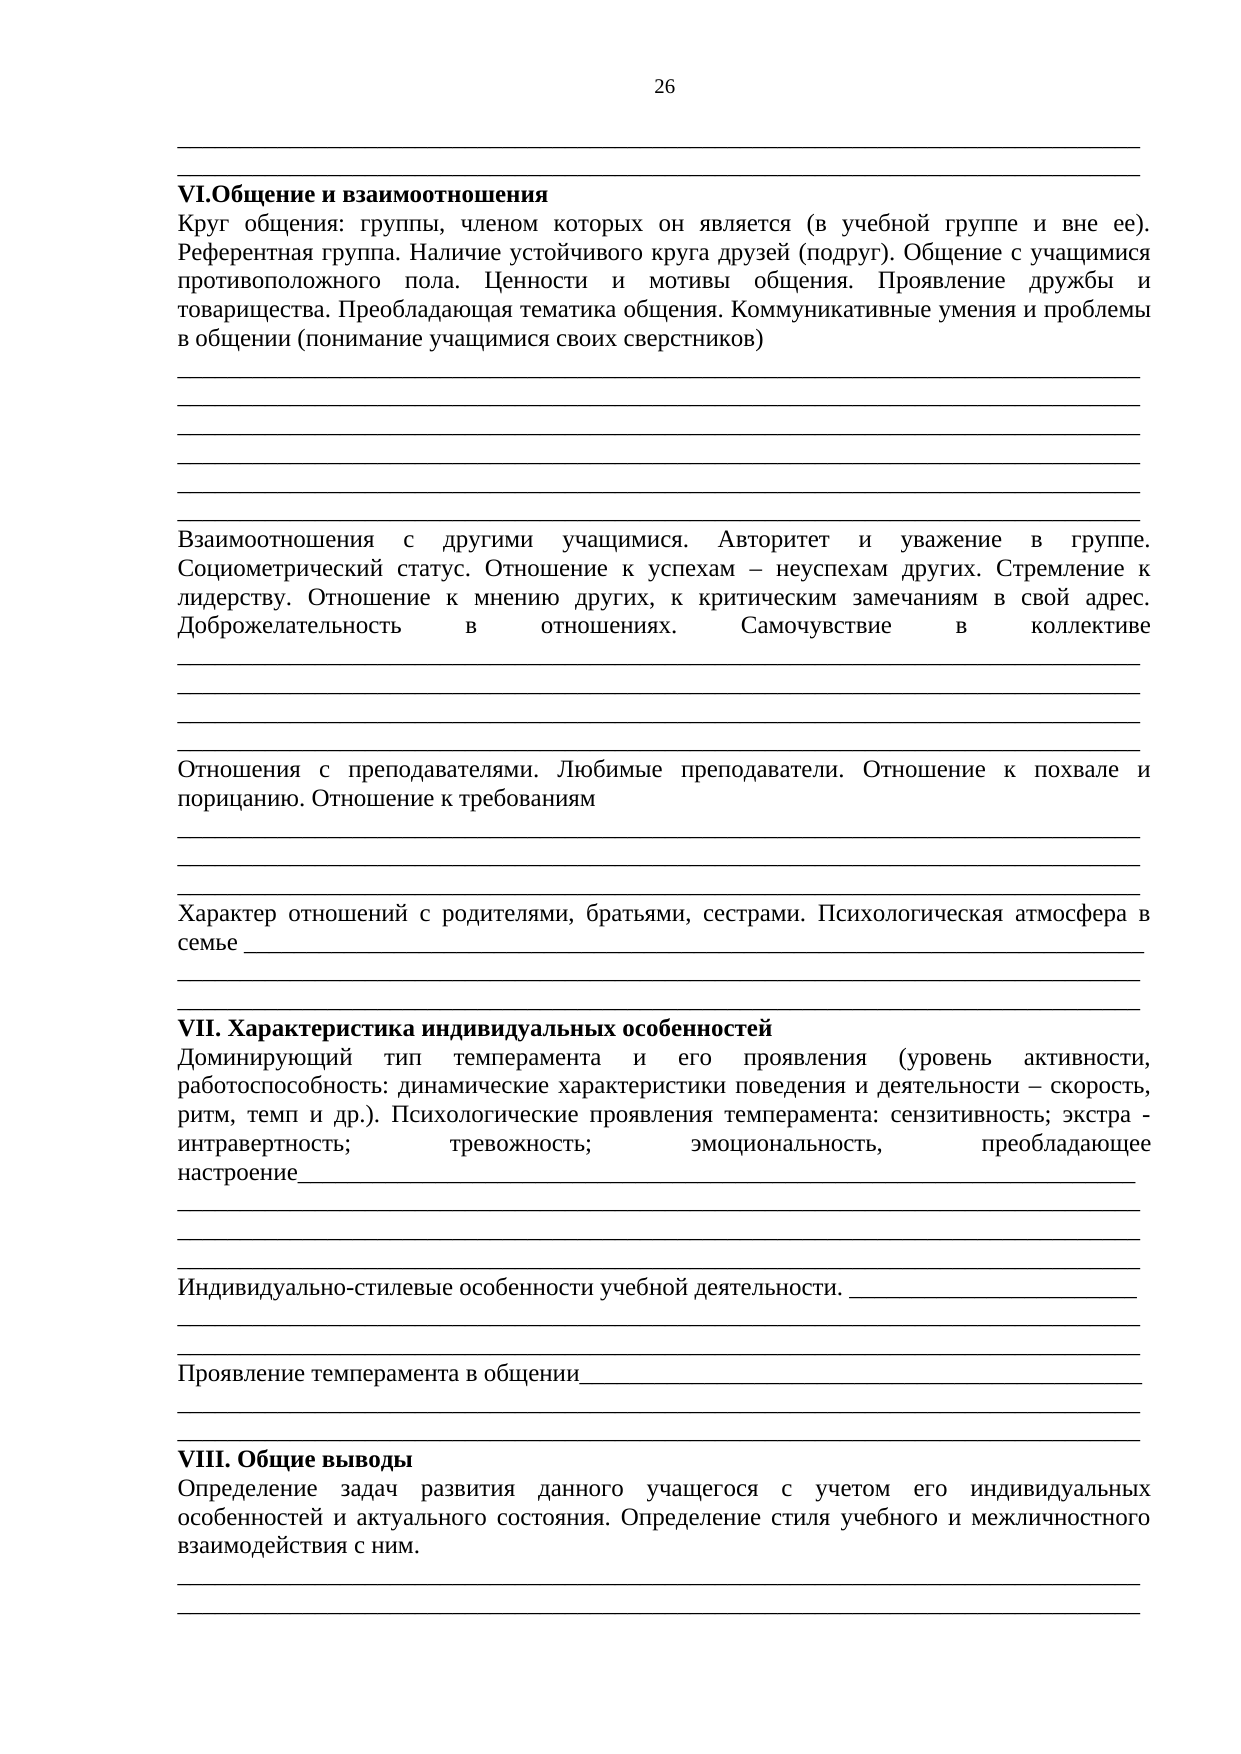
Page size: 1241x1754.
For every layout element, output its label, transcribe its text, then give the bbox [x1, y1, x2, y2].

text _____________________________________________________________________________ [177, 956, 1152, 984]
text _____________________________________________________________________________ [177, 984, 1152, 1013]
text _______________________________________________________________________________________________________________________________________________________________________________________________________________________________________ [177, 668, 1152, 754]
text _____________________________________________________________________________ [177, 1329, 1152, 1358]
text VII. Характеристика индивидуальных особенностей [177, 1013, 1152, 1042]
text __________________________________________________________________________________________________________________________________________________________ [177, 841, 1152, 898]
text Проявление темперамента в общении_____________________________________________ [177, 1358, 1152, 1387]
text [177, 122, 1152, 179]
text __________________________________________________________________________________________________________________________________________________________ [177, 1559, 1152, 1617]
text VI.Общение и взаимоотношения [177, 179, 1152, 208]
text Характер отношений с родителями, братьями, сестрами. Психологическая атмосфера в семье ________________________________________________________________________ [177, 898, 1152, 956]
text VIII. Общие выводы [177, 1444, 1152, 1473]
text ______________________________________________________________________________________________________________________________________________________________________________________________________________________________________________________________________________________________________________________________________________________________________________________________________________________________________________________________________________ [177, 352, 1152, 524]
text Взаимоотношения с другими учащимися. Авторитет и уважение в группе. Социометрический статус. Отношение к успехам – неуспехам других. Стремление к лидерству. Отношение к мнению других, к критическим замечаниям в свой адрес. Доброжелательность в отношениях. Самочувствие в коллективе _____________________________________________________________________________ [177, 524, 1152, 668]
text _____________________________________________________________________________ [177, 1301, 1152, 1329]
text Доминирующий тип темперамента и его проявления (уровень активности, работоспособность: динамические характеристики поведения и деятельности – скорость, ритм, темп и др.). Психологические проявления темперамента: сензитивность; экстра -интравертность; тревожность; эмоциональность, преобладающее настроение___________________________________________________________________ _______________________________________________________________________________________________________________________________________________________________________________________________________________________________________ [177, 1042, 1152, 1272]
text Индивидуально-стилевые особенности учебной деятельности. _______________________ [177, 1272, 1152, 1301]
text Отношения с преподавателями. Любимые преподаватели. Отношение к похвале и порицанию. Отношение к требованиям [177, 754, 1152, 812]
text Определение задач развития данного учащегося с учетом его индивидуальных особенностей и актуального состояния. Определение стиля учебного и межличностного взаимодействия с ним. [177, 1473, 1152, 1559]
text __________________________________________________________________________________________________________________________________________________________ [177, 1387, 1152, 1444]
text _____________________________________________________________________________ [177, 812, 1152, 841]
text Круг общения: группы, членом которых он является (в учебной группе и вне ее). Референтная группа. Наличие устойчивого круга друзей (подруг). Общение с учащимися противоположного пола. Ценности и мотивы общения. Проявление дружбы и товарищества. Преобладающая тематика общения. Коммуникативные умения и проблемы в общении (понимание учащимися своих сверстников) [177, 208, 1152, 352]
